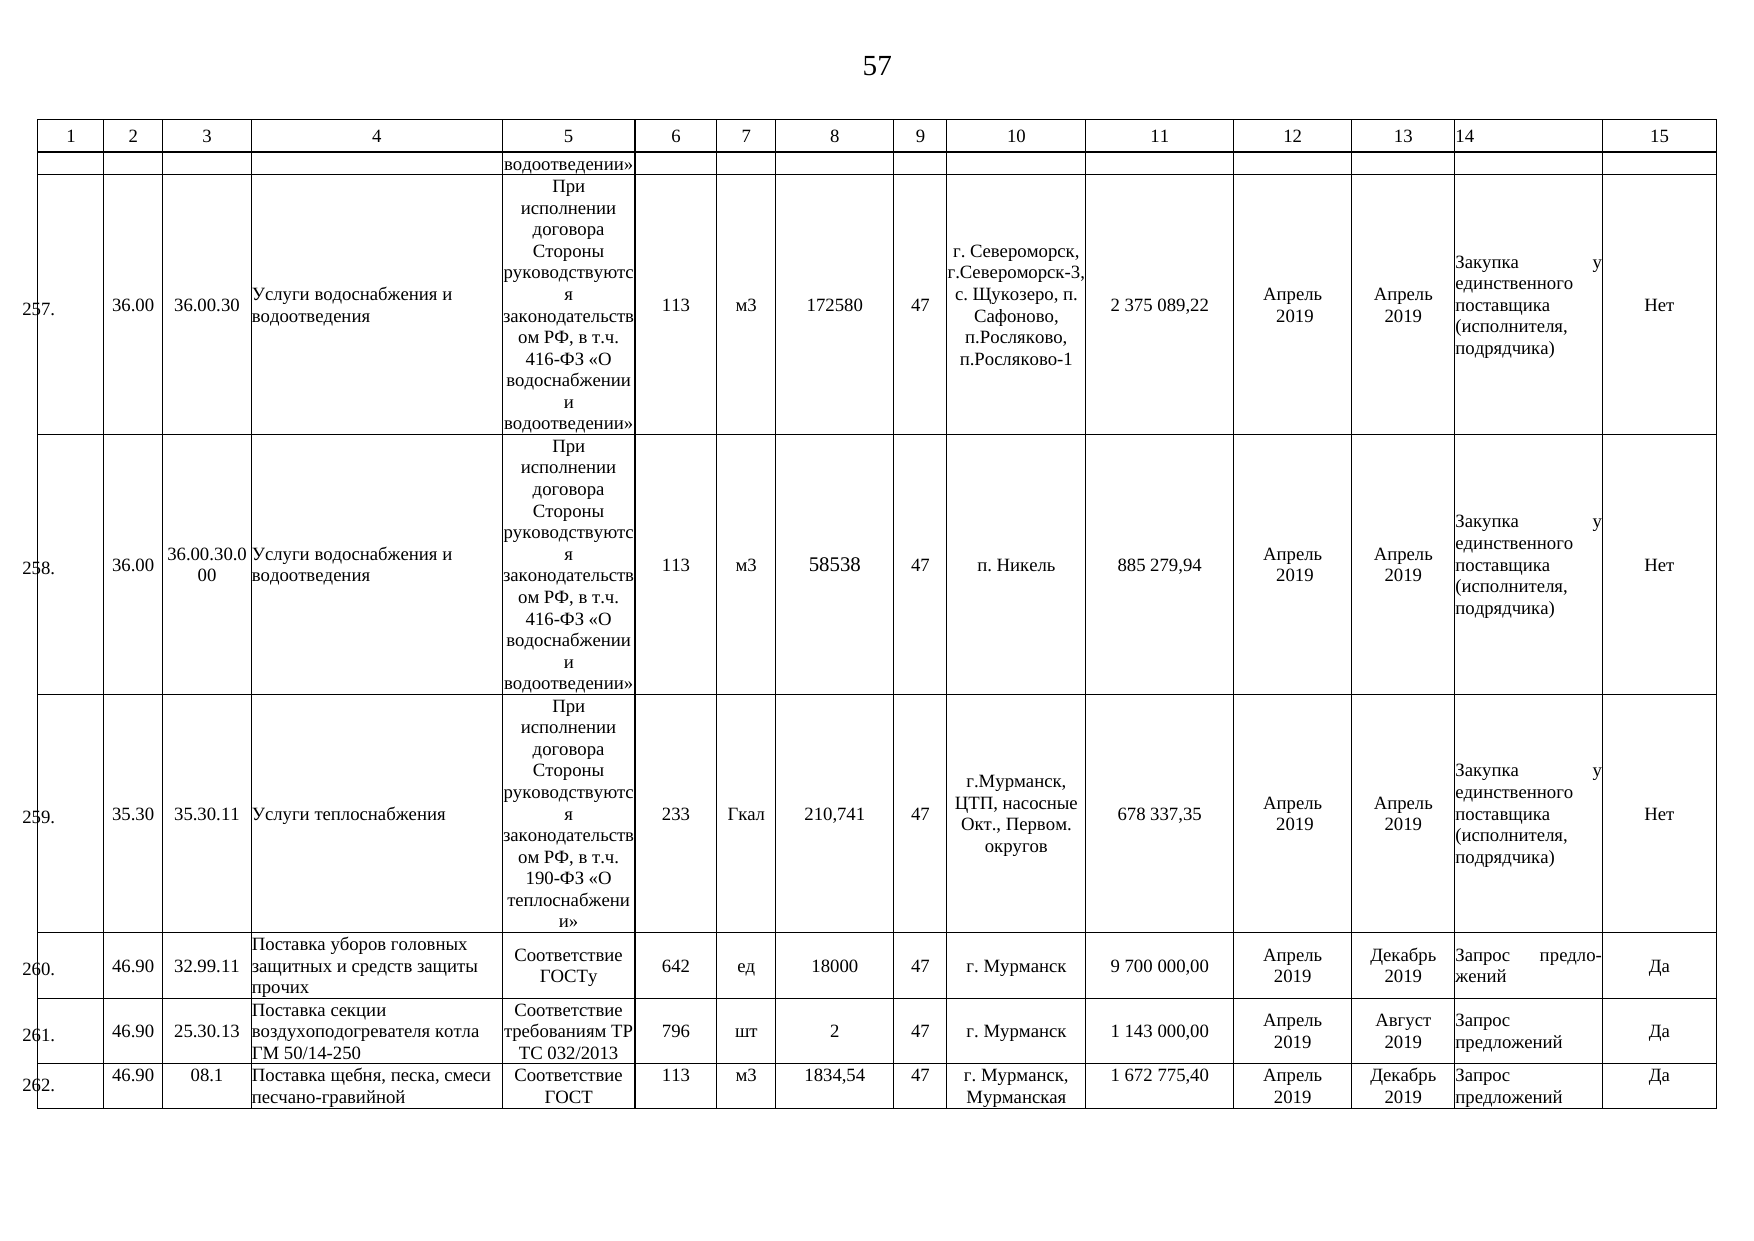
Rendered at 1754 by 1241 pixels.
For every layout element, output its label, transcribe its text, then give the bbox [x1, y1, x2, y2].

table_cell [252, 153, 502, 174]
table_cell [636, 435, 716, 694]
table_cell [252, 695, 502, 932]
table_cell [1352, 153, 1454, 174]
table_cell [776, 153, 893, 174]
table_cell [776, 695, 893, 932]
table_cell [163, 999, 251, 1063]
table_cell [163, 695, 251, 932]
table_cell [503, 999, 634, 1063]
table_header 9 [894, 120, 946, 151]
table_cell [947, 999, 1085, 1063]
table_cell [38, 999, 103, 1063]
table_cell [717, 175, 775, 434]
table_header 15 [1603, 120, 1716, 151]
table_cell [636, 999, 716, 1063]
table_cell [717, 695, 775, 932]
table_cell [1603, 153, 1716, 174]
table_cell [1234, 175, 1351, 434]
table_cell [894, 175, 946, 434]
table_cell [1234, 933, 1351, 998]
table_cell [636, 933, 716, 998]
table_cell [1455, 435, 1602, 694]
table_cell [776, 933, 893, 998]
table_header 6 [636, 120, 716, 151]
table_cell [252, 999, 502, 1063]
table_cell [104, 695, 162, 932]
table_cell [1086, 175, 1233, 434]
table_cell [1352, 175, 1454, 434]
table_header 11 [1086, 120, 1233, 151]
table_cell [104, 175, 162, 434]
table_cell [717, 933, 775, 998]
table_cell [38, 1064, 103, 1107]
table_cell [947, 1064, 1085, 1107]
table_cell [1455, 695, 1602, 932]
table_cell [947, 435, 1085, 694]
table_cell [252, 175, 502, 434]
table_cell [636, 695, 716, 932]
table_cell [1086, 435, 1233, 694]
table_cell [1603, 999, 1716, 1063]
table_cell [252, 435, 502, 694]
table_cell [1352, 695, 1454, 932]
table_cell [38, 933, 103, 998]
table_header 12 [1234, 120, 1351, 151]
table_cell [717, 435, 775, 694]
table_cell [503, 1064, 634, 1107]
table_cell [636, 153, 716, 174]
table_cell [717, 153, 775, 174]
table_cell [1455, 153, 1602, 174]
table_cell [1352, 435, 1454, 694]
table_header 3 [163, 120, 251, 151]
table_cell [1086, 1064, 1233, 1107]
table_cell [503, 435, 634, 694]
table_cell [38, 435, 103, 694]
table_header 13 [1352, 120, 1454, 151]
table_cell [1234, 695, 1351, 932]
table_header 5 [503, 120, 634, 151]
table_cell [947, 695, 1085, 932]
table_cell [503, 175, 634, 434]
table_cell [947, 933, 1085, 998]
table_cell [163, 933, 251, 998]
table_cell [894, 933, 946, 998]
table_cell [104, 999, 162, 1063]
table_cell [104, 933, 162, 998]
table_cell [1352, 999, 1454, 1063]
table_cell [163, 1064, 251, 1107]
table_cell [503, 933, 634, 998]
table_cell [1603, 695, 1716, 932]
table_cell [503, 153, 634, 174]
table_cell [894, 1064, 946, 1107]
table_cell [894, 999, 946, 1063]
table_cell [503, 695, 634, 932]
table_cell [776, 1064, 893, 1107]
table_header 14 [1455, 120, 1602, 151]
table_header 8 [776, 120, 893, 151]
table_header 1 [38, 120, 103, 151]
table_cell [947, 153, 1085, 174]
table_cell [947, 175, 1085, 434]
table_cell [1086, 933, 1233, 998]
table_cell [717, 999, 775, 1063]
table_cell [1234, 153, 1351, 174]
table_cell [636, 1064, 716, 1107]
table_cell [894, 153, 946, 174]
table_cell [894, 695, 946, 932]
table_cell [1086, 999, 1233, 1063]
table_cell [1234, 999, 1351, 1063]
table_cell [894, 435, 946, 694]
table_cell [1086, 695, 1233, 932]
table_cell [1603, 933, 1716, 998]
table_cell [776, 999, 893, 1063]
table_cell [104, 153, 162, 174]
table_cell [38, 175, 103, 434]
table_header 2 [104, 120, 162, 151]
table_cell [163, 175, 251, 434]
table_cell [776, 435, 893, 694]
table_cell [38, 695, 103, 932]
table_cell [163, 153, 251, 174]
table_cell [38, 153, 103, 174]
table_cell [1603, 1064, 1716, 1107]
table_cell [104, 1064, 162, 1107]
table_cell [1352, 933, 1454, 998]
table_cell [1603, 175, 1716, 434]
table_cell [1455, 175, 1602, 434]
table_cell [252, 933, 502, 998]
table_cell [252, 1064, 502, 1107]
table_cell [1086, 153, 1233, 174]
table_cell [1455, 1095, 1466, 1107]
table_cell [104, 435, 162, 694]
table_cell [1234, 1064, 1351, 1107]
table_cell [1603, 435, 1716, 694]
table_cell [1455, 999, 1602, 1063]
table_header 4 [252, 120, 502, 151]
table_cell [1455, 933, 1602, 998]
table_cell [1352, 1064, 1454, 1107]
table_header 10 [947, 120, 1085, 151]
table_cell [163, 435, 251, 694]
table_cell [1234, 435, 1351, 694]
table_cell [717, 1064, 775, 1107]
table_header 7 [717, 120, 775, 151]
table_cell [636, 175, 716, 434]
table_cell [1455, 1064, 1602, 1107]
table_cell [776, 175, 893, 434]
